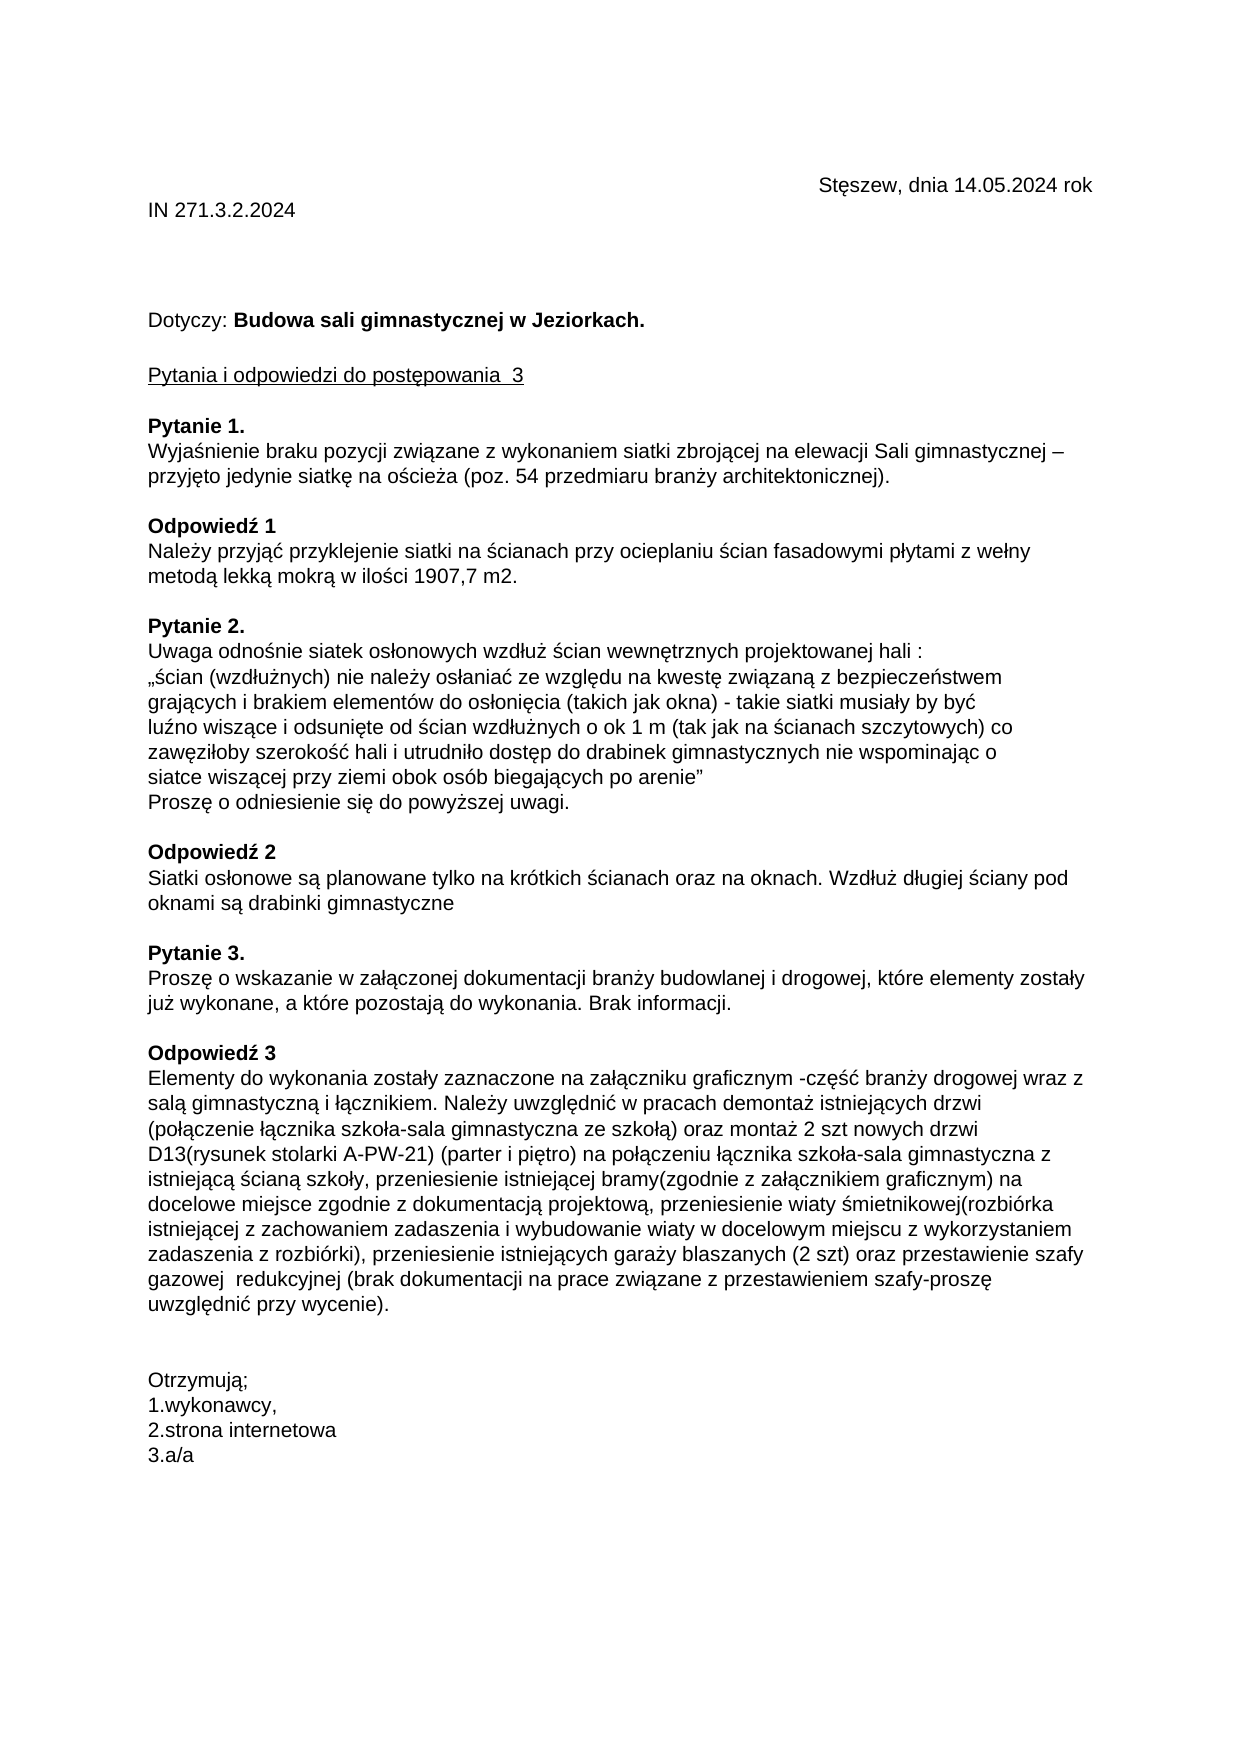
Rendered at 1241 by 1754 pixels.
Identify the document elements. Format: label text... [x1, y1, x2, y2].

text Wyjaśnienie braku pozycji związane z wykonaniem siatki zbrojącej na elewacji Sali gimnastycznej – przyjęto jedynie siatkę na ościeża (poz. 54 przedmiaru branży architektonicznej). [148, 438, 1093, 488]
text Pytanie 1. [148, 413, 1093, 437]
text Odpowiedź 3 [148, 1041, 1093, 1065]
text Siatki osłonowe są planowane tylko na krótkich ścianach oraz na oknach. Wzdłuż długiej ściany pod oknami są drabinki gimnastyczne [148, 865, 1093, 914]
text luźno wiszące i odsunięte od ścian wzdłużnych o ok 1 m (tak jak na ścianach szczytowych) co [148, 715, 1093, 739]
text zawęziłoby szerokość hali i utrudniło dostęp do drabinek gimnastycznych nie wspominając o [148, 740, 1093, 764]
text Pytanie 3. [148, 941, 1093, 964]
text IN 271.3.2.2024 [148, 198, 1093, 222]
text Proszę o wskazanie w załączonej dokumentacji branży budowlanej i drogowej, które elementy zostały już wykonane, a które pozostają do wykonania. Brak informacji. [148, 966, 1093, 1015]
text siatce wiszącej przy ziemi obok osób biegających po arenie” [148, 765, 1093, 789]
text Stęszew, dnia 14.05.2024 rok [148, 173, 1093, 197]
text Odpowiedź 1 [148, 514, 1093, 538]
text Otrzymują; [148, 1367, 1093, 1391]
text Należy przyjąć przyklejenie siatki na ścianach przy ocieplaniu ścian fasadowymi płytami z wełny metodą lekką mokrą w ilości 1907,7 m2. [148, 539, 1093, 588]
text Odpowiedź 2 [148, 840, 1093, 864]
text „ścian (wzdłużnych) nie należy osłaniać ze względu na kwestę związaną z bezpieczeństwem [148, 664, 1093, 688]
text Proszę o odniesienie się do powyższej uwagi. [148, 790, 1093, 814]
text grających i brakiem elementów do osłonięcia (takich jak okna) - takie siatki musiały by być [148, 689, 1093, 713]
text 1.wykonawcy, [148, 1392, 1093, 1416]
text Pytania i odpowiedzi do postępowania 3 [148, 363, 1093, 387]
text Dotyczy: Budowa sali gimnastycznej w Jeziorkach. [148, 308, 1093, 332]
text Pytanie 2. [148, 614, 1093, 638]
text 2.strona internetowa [148, 1418, 1093, 1442]
text Uwaga odnośnie siatek osłonowych wzdłuż ścian wewnętrznych projektowanej hali : [148, 639, 1093, 663]
text Elementy do wykonania zostały zaznaczone na załączniku graficznym -część branży drogowej wraz z salą gimnastyczną i łącznikiem. Należy uwzględnić w pracach demontaż istniejących drzwi (połączenie łącznika szkoła-sala gimnastyczna ze szkołą) oraz montaż 2 szt nowych drzwi D13(rysunek stolarki A-PW-21) (parter i piętro) na połączeniu łącznika szkoła-sala gimnastyczna z istniejącą ścianą szkoły, przeniesienie istniejącej bramy(zgodnie z załącznikiem graficznym) na docelowe miejsce zgodnie z dokumentacją projektową, przeniesienie wiaty śmietnikowej(rozbiórka istniejącej z zachowaniem zadaszenia i wybudowanie wiaty w docelowym miejscu z wykorzystaniem zadaszenia z rozbiórki), przeniesienie istniejących garaży blaszanych (2 szt) oraz przestawienie szafy gazowej redukcyjnej (brak dokumentacji na prace związane z przestawieniem szafy-proszę uwzględnić przy wycenie). [148, 1066, 1093, 1316]
text 3.a/a [148, 1443, 1093, 1467]
